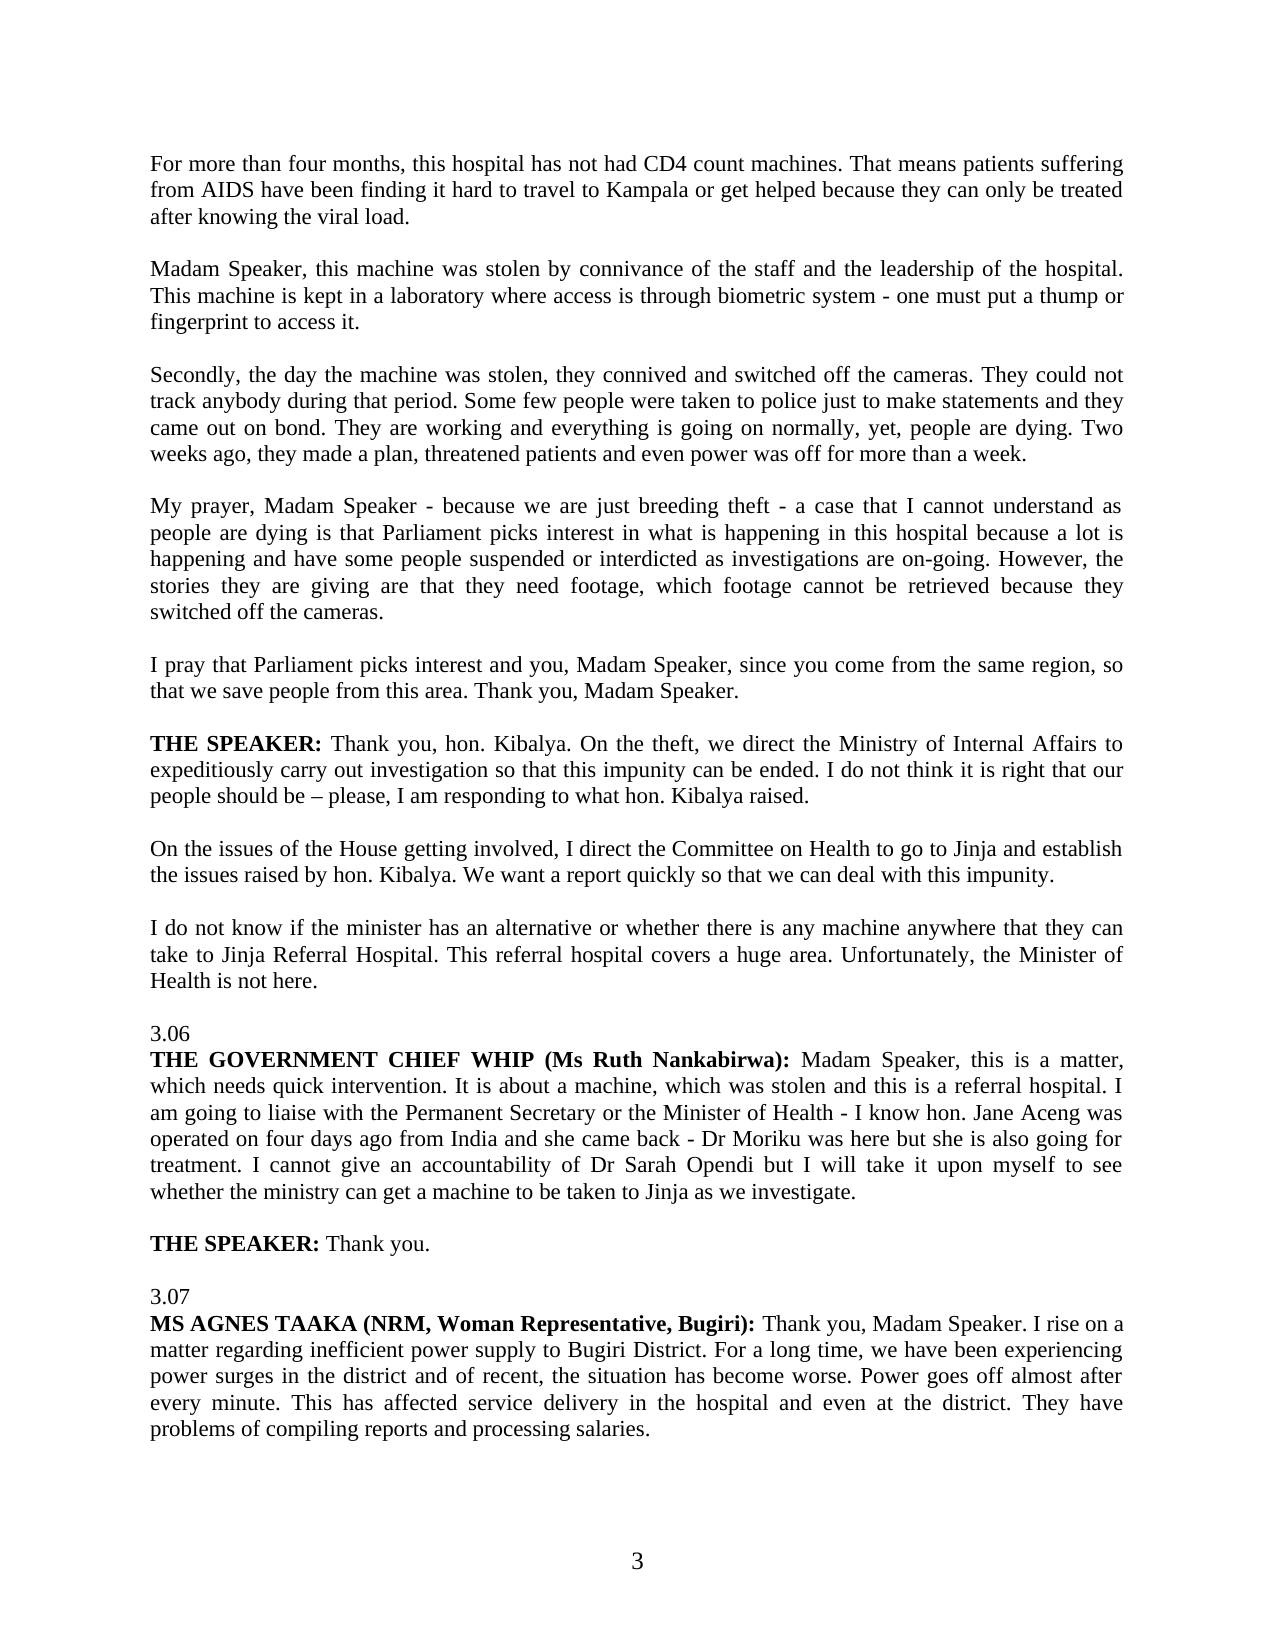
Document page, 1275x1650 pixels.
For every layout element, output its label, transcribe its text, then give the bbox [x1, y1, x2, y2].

text For more than four months, this hospital has not had CD4 count machines. That means patients suffering from AIDS have been finding it hard to travel to Kampala or get helped because they can only be treated after knowing the viral load. [150, 150, 1125, 229]
text MS AGNES TAAKA (NRM, Woman Representative, Bugiri): Thank you, Madam Speaker. I rise on a matter regarding inefficient power supply to Bugiri District. For a long time, we have been experiencing power surges in the district and of recent, the situation has become worse. Power goes off almost after every minute. This has affected service delivery in the hospital and even at the district. They have problems of compiling reports and processing salaries. [150, 1309, 1125, 1441]
text THE GOVERNMENT CHIEF WHIP (Ms Ruth Nankabirwa): Madam Speaker, this is a matter, which needs quick intervention. It is about a machine, which was stolen and this is a referral hospital. I am going to liaise with the Permanent Secretary or the Minister of Health - I know hon. Jane Aceng was operated on four days ago from India and she came back - Dr Moriku was here but she is also going for treatment. I cannot give an accountability of Dr Sarah Opendi but I will take it upon myself to see whether the ministry can get a machine to be taken to Jinja as we investigate. [150, 1046, 1125, 1204]
text My prayer, Madam Speaker - because we are just breeding theft - a case that I cannot understand as people are dying is that Parliament picks interest in what is happening in this hospital because a lot is happening and have some people suspended or interdicted as investigations are on-going. However, the stories they are giving are that they need footage, which footage cannot be retrieved because they switched off the cameras. [150, 493, 1125, 624]
text Secondly, the day the machine was stolen, they connived and switched off the cameras. They could not track anybody during that period. Some few people were taken to police just to make statements and they came out on bond. They are working and everything is going on normally, yet, people are dying. Two weeks ago, they made a plan, threatened patients and even power was off for more than a week. [150, 361, 1125, 466]
text I do not know if the minister has an alternative or whether there is any machine anywhere that they can take to Jinja Referral Hospital. This referral hospital covers a huge area. Unfortunately, the Minister of Health is not here. [150, 914, 1125, 993]
text 3.06 [150, 1020, 1125, 1046]
text THE SPEAKER: Thank you, hon. Kibalya. On the theft, we direct the Ministry of Internal Affairs to expeditiously carry out investigation so that this impunity can be ended. I do not think it is right that our people should be – please, I am responding to what hon. Kibalya raised. [150, 730, 1125, 809]
text 3.07 [150, 1283, 1125, 1309]
text THE SPEAKER: Thank you. [150, 1231, 1125, 1257]
text Madam Speaker, this machine was stolen by connivance of the staff and the leadership of the hospital. This machine is kept in a laboratory where access is through biometric system - one must put a thump or fingerprint to access it. [150, 255, 1125, 334]
text I pray that Parliament picks interest and you, Madam Speaker, since you come from the same region, so that we save people from this area. Thank you, Madam Speaker. [150, 651, 1125, 703]
text On the issues of the House getting involved, I direct the Committee on Health to go to Jinja and establish the issues raised by hon. Kibalya. We want a report quickly so that we can deal with this impunity. [150, 835, 1125, 888]
